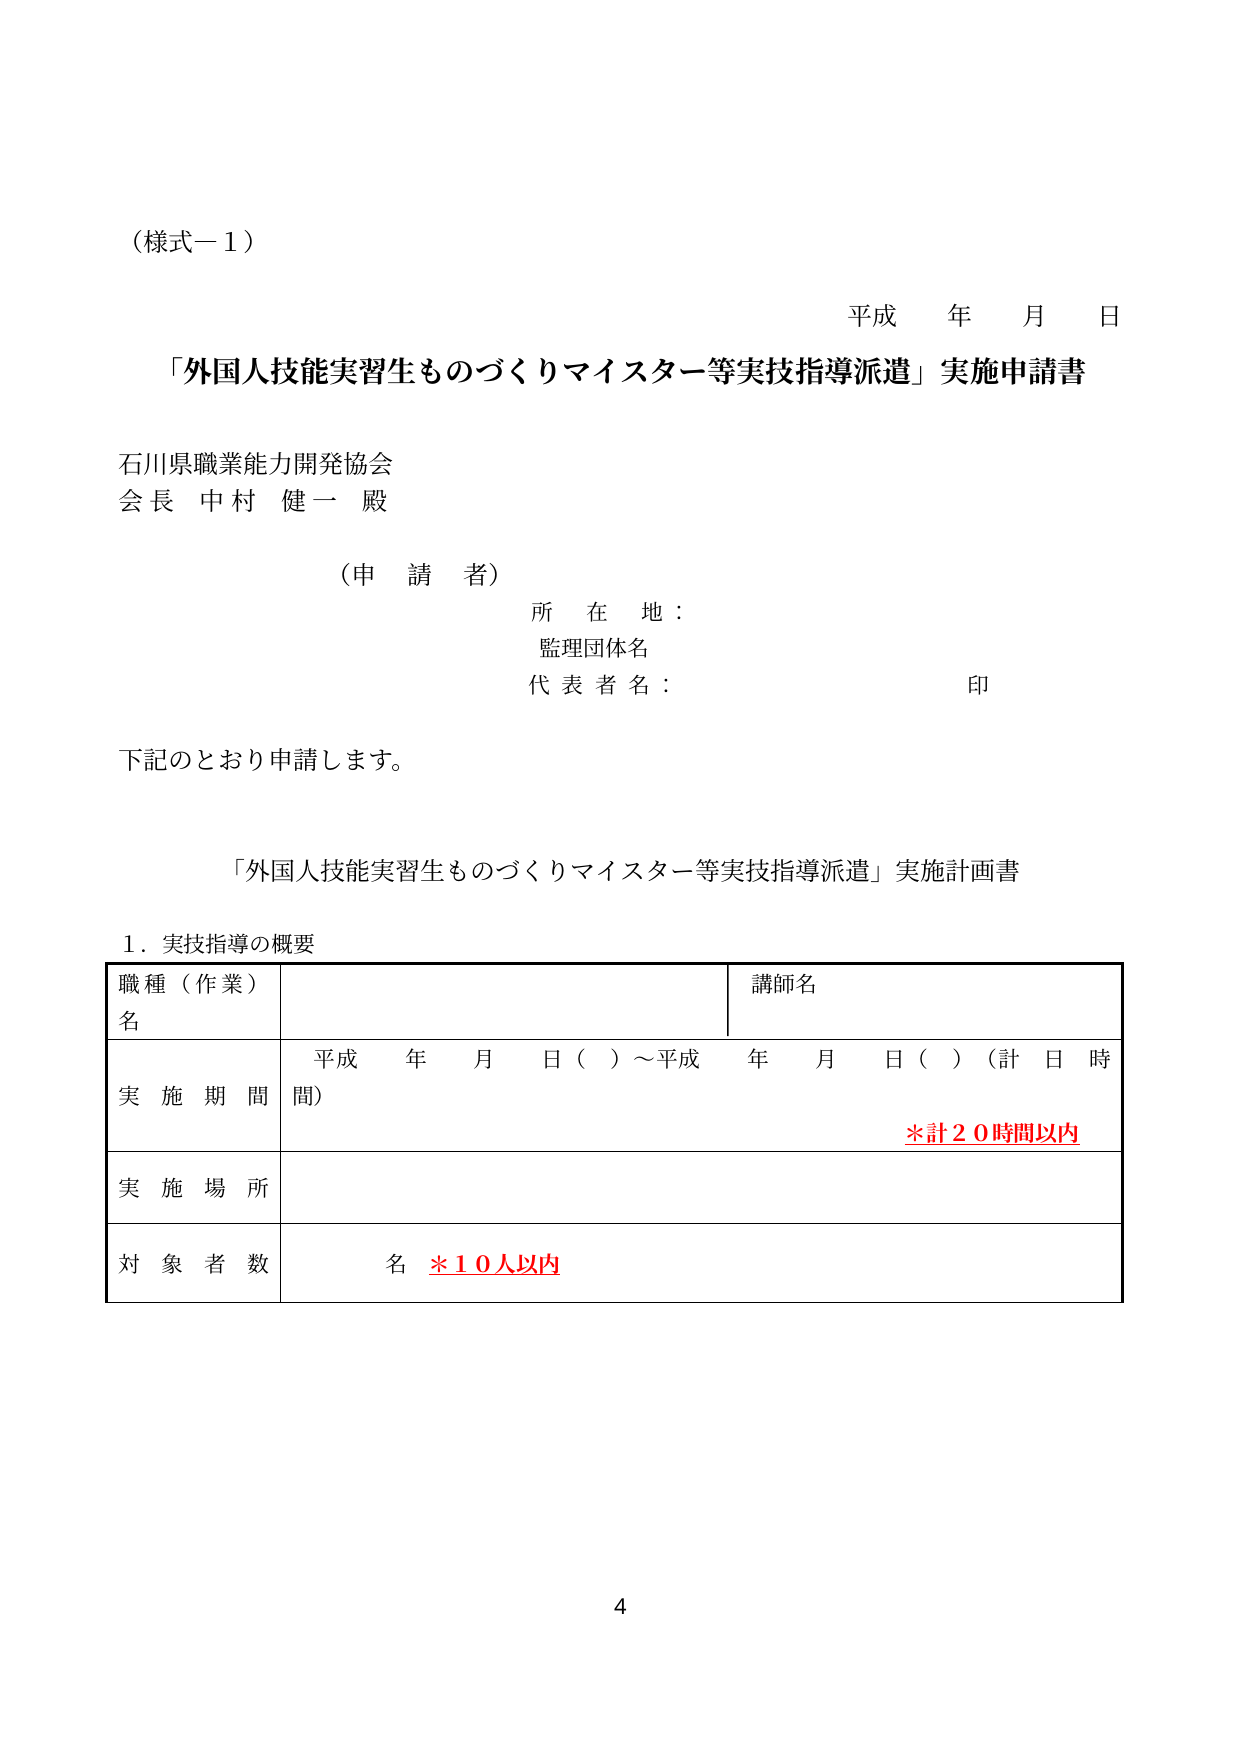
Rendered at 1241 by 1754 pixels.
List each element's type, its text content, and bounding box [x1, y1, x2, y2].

text 石川県職業能力開発協会 [118, 444, 1122, 481]
text 所 在 地 ： [118, 592, 1122, 629]
table_cell 実施期間 [108, 1040, 280, 1151]
text （様式―１） [118, 222, 1122, 259]
text （申 請 者） [118, 555, 1122, 592]
table_cell 名 ＊１０人以内 [281, 1224, 1121, 1302]
table_cell 平成 年 月 日（ ）～平成 年 月 日（ ）（計 日 時間） ＊計２０時間以内 [281, 1040, 1121, 1151]
text 平成 年 月 日 [118, 296, 1122, 333]
table_cell 対象者数 [108, 1224, 280, 1302]
text 会 長 中 村 健 一 殿 [118, 481, 1122, 518]
text 「外国人技能実習生ものづくりマイスター等実技指導派遣」実施計画書 [118, 851, 1122, 888]
table_header 講師名 [281, 965, 1121, 1039]
text 下記のとおり申請します。 [118, 740, 1122, 777]
text 監理団体名 [118, 629, 1122, 666]
text 代 表 者 名 ： 印 [118, 666, 1122, 703]
text 「外国人技能実習生ものづくりマイスター等実技指導派遣」実施申請書 [118, 333, 1122, 407]
table_cell [281, 1152, 1121, 1222]
table_cell 実施場所 [108, 1152, 280, 1222]
text １．実技指導の概要 [118, 925, 1122, 962]
table_header 職種（作業）名 [108, 965, 280, 1039]
